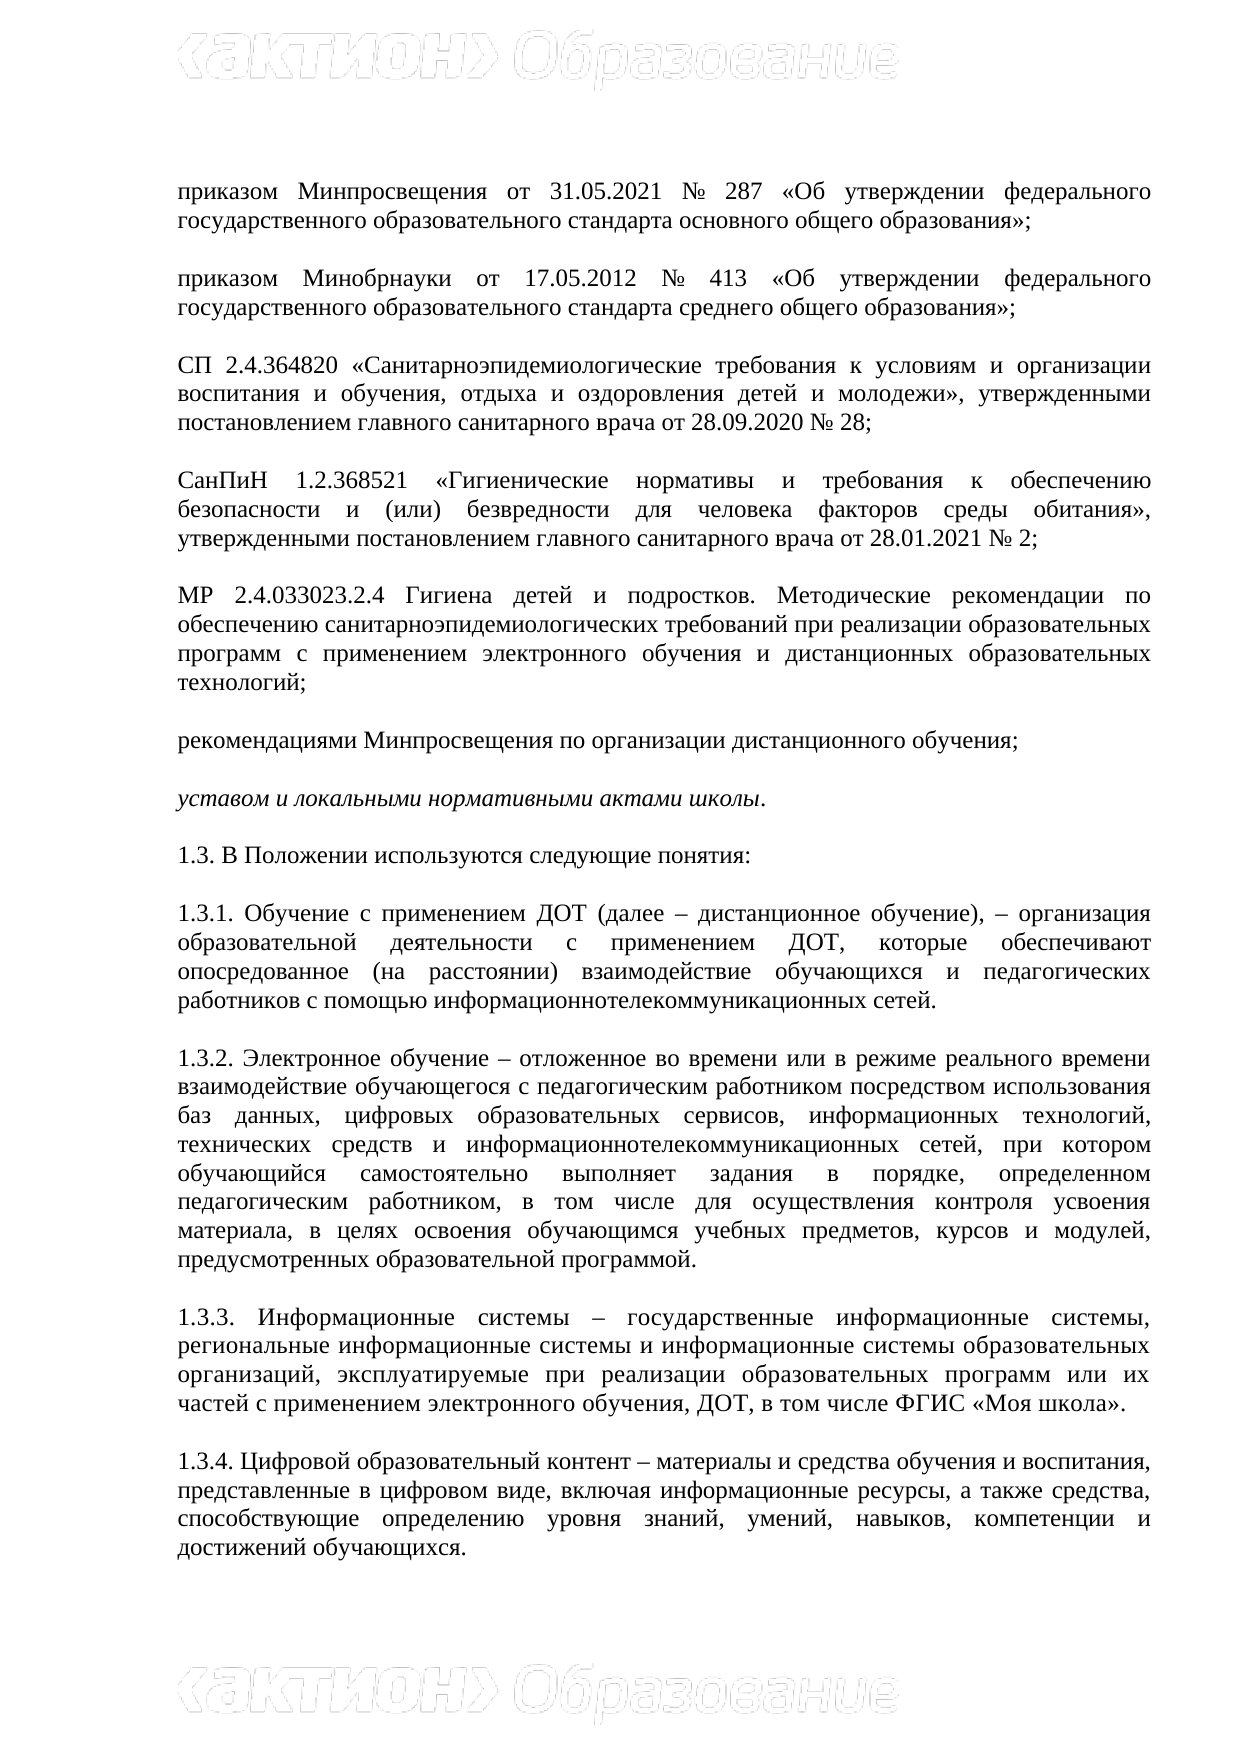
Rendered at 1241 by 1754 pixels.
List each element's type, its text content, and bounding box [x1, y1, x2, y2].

text уставом и локальными нормативными актами школы. [177, 783, 1152, 811]
text СП 2.4.3648­20 «Санитарно­эпидемиологические требования к условиям и организации воспитания и обучения, отдыха и оздоровления детей и молодежи», утвержденными постановлением главного санитарного врача от 28.09.2020 № 28; [177, 350, 1152, 436]
text 1.3.1. Обучение с применением ДОТ (далее – дистанционное обучение), – организация образовательной деятельности с применением ДОТ, которые обеспечивают опосредованное (на расстоянии) взаимодействие обучающихся и педагогических работников с помощью информационно­телекоммуникационных сетей. [177, 898, 1152, 1013]
text приказом Минпросвещения от 31.05.2021 № 287 «Об утверждении федерального государственного образовательного стандарта основного общего образования»; [177, 176, 1152, 234]
text СанПиН 1.2.3685­21 «Гигиенические нормативы и требования к обеспечению безопасности и (или) безвредности для человека факторов среды обитания», утвержденными постановлением главного санитарного врача от 28.01.2021 № 2; [177, 465, 1152, 551]
text 1.3.4. Цифровой образовательный контент – материалы и средства обучения и воспитания, представленные в цифровом виде, включая информационные ресурсы, а также средства, способствующие определению уровня знаний, умений, навыков, компетенции и достижений обучающихся. [177, 1446, 1152, 1561]
picture [177, 1663, 899, 1725]
picture [177, 29, 899, 91]
text 1.3.2. Электронное обучение – отложенное во времени или в режиме реального времени взаимодействие обучающегося с педагогическим работником посредством использования баз данных, цифровых образовательных сервисов, информационных технологий, технических средств и информационно­телекоммуникационных сетей, при котором обучающийся самостоятельно выполняет задания в порядке, определенном педагогическим работником, в том числе для осуществления контроля усвоения материала, в целях освоения обучающимся учебных предметов, курсов и модулей, предусмотренных образовательной программой. [177, 1043, 1152, 1273]
text 1.3.3. Информационные системы – государственные информационные системы, региональные информационные системы и информационные системы образовательных организаций, эксплуатируемые при реализации образовательных программ или их частей с применением электронного обучения, ДОТ, в том числе ФГИС «Моя школа». [177, 1302, 1152, 1417]
text MP 2.4.0330­23.2.4 Гигиена детей и подростков. Методические рекомендации по обеспечению санитарно­эпидемиологических требований при реализации образовательных программ с применением электронного обучения и дистанционных образовательных технологий; [177, 581, 1152, 696]
text приказом Минобрнауки от 17.05.2012 № 413 «Об утверждении федерального государственного образовательного стандарта среднего общего образования»; [177, 263, 1152, 321]
text 1.3. В Положении используются следующие понятия: [177, 841, 1152, 869]
text рекомендациями Минпросвещения по организации дистанционного обучения; [177, 725, 1152, 753]
